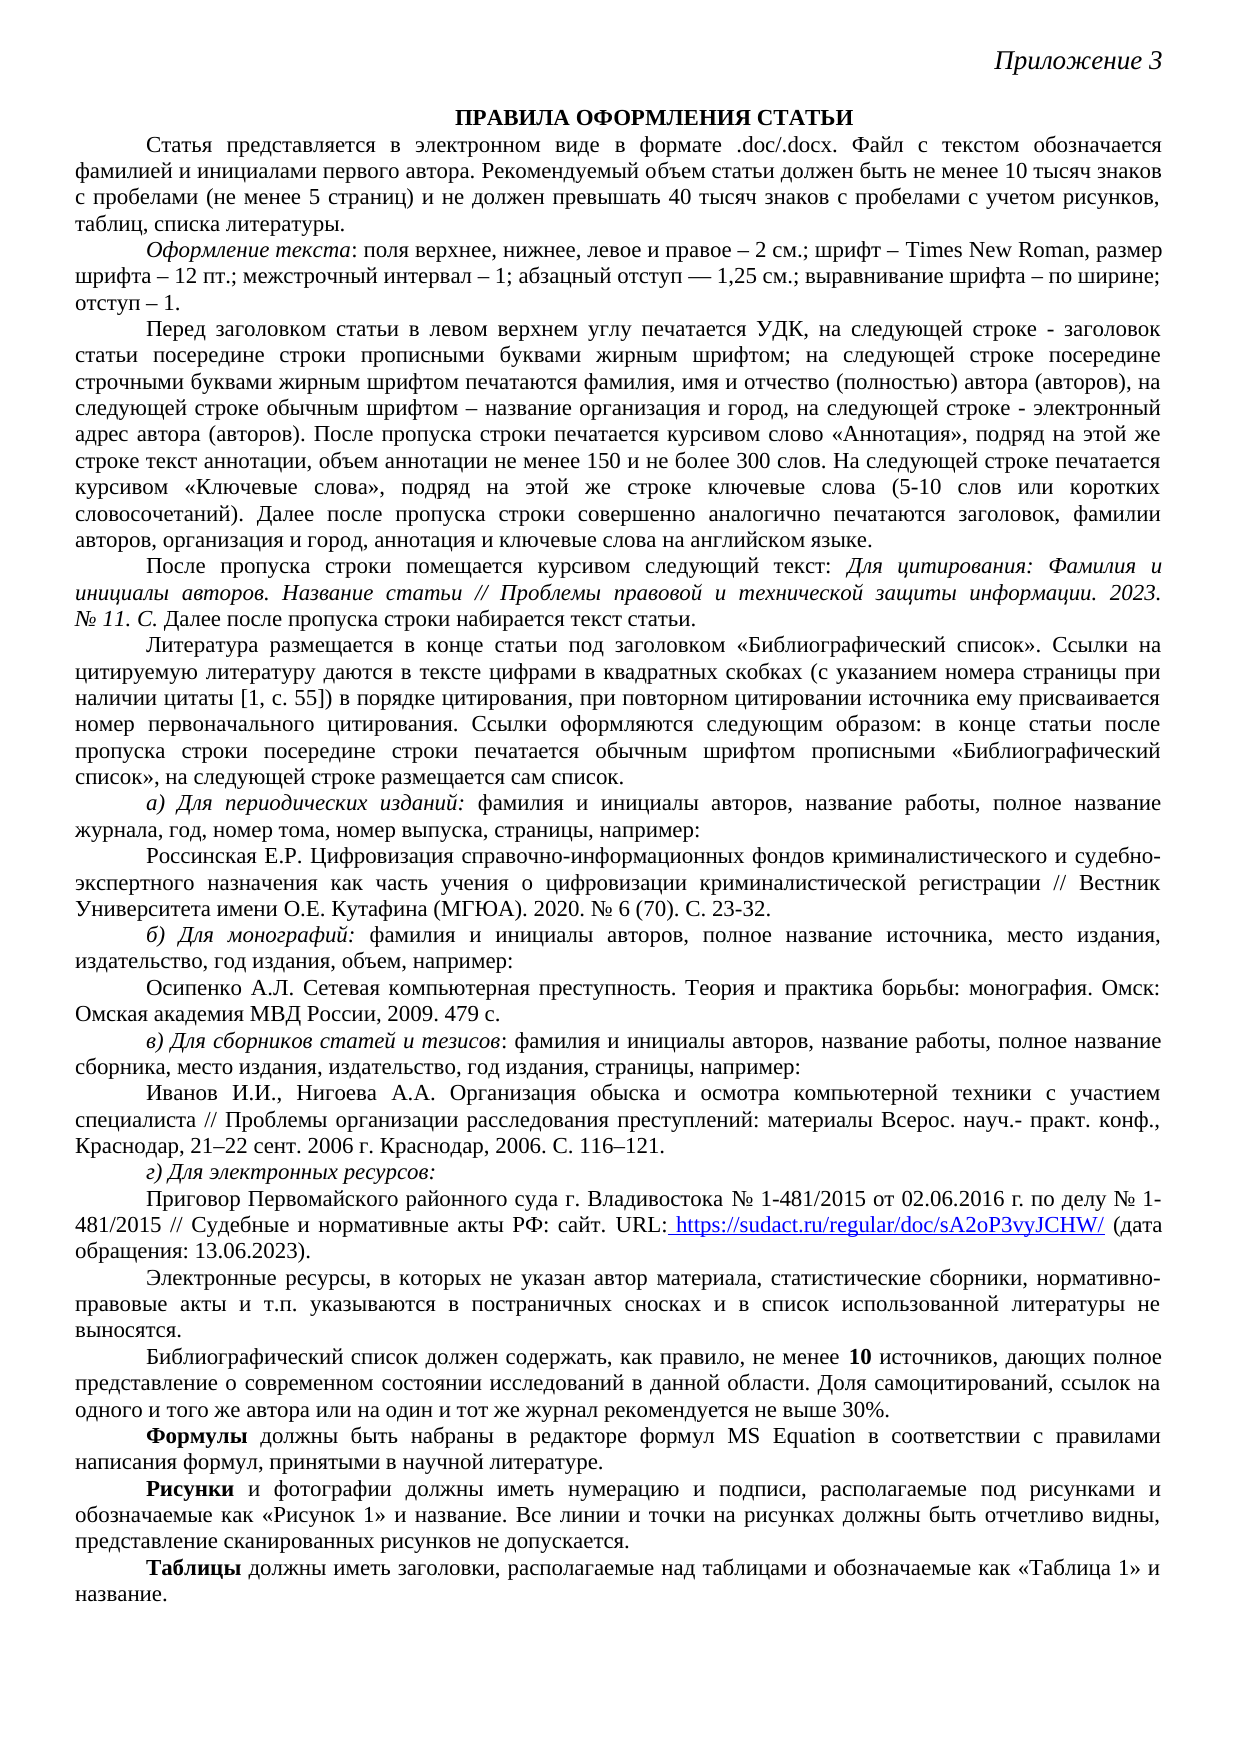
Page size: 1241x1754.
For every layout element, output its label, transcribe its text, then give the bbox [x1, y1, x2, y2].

text a) Для периодических изданий: фамилия и инициалы авторов, название работы, полное название журнала, год, номер тома, номер выпуска, страницы, например: [75, 789, 1162, 842]
text Приложение 3 [75, 44, 1162, 76]
text г) Для электронных ресурсов: [75, 1158, 1162, 1185]
text ПРАВИЛА ОФОРМЛЕНИЯ СТАТЬИ [75, 104, 1162, 131]
text Таблицы должны иметь заголовки, располагаемые над таблицами и обозначаемые как «Таблица 1» и название. [75, 1554, 1162, 1606]
text б) Для монографий: фамилия и инициалы авторов, полное название источника, место издания, издательство, год издания, объем, например: [75, 921, 1162, 974]
text Литература размещается в конце статьи под заголовком «Библиографический список». Ссылки на цитируемую литературу даются в тексте цифрами в квадратных скобках (с указанием номера страницы при наличии цитаты [1, с. 55]) в порядке цитирования, при повторном цитировании источника ему присваивается номер первоначального цитирования. Ссылки оформляются следующим образом: в конце статьи после пропуска строки посередине строки печатается обычным шрифтом прописными «Библиографический список», на следующей строке размещается сам список. [75, 631, 1162, 789]
text Электронные ресурсы, в которых не указан автор материала, статистические сборники, нормативно-правовые акты и т.п. указываются в постраничных сносках и в список использованной литературы не выносятся. [75, 1264, 1162, 1343]
text Иванов И.И., Нигоева А.А. Организация обыска и осмотра компьютерной техники с участием специалиста // Проблемы организации расследования преступлений: материалы Всерос. науч.- практ. конф., Краснодар, 21–22 сент. 2006 г. Краснодар, 2006. С. 116–121. [75, 1079, 1162, 1158]
text Россинская Е.Р. Цифровизация справочно-информационных фондов криминалистического и судебно-экспертного назначения как часть учения о цифровизации криминалистической регистрации // Вестник Университета имени О.Е. Кутафина (МГЮА). 2020. № 6 (70). С. 23-32. [75, 842, 1162, 921]
text в) Для сборников статей и тезисов: фамилия и инициалы авторов, название работы, полное название сборника, место издания, издательство, год издания, страницы, например: [75, 1027, 1162, 1079]
text Рисунки и фотографии должны иметь нумерацию и подписи, располагаемые под рисунками и обозначаемые как «Рисунок 1» и название. Все линии и точки на рисунках должны быть отчетливо видны, представление сканированных рисунков не допускается. [75, 1475, 1162, 1554]
text Приговор Первомайского районного суда г. Владивостока № 1-481/2015 от 02.06.2016 г. по делу № 1-481/2015 // Судебные и нормативные акты РФ: сайт. URL: https://sudact.ru/regular/doc/sA2oP3vyJCHW/ (дата обращения: 13.06.2023). [75, 1185, 1162, 1264]
text Перед заголовком статьи в левом верхнем углу печатается УДК, на следующей строке - заголовок статьи посередине строки прописными буквами жирным шрифтом; на следующей строке посередине строчными буквами жирным шрифтом печатаются фамилия, имя и отчество (полностью) автора (авторов), на следующей строке обычным шрифтом – название организация и город, на следующей строке - электронный адрес автора (авторов). После пропуска строки печатается курсивом слово «Аннотация», подряд на этой же строке текст аннотации, объем аннотации не менее 150 и не более 300 слов. На следующей строке печатается курсивом «Ключевые слова», подряд на этой же строке ключевые слова (5-10 слов или коротких словосочетаний). Далее после пропуска строки совершенно аналогично печатаются заголовок, фамилии авторов, организация и город, аннотация и ключевые слова на английском языке. [75, 315, 1162, 552]
text После пропуска строки помещается курсивом следующий текст: Для цитирования: Фамилия и инициалы авторов. Название статьи // Проблемы правовой и технической защиты информации. 2023. № 11. С. Далее после пропуска строки набирается текст статьи. [75, 552, 1162, 631]
text Статья представляется в электронном виде в формате .doc/.docx. Файл с текстом обозначается фамилией и инициалами первого автора. Рекомендуемый объем статьи должен быть не менее 10 тысяч знаков с пробелами (не менее 5 страниц) и не должен превышать 40 тысяч знаков с пробелами с учетом рисунков, таблиц, списка литературы. [75, 131, 1162, 236]
text Формулы должны быть набраны в редакторе формул MS Equation в соответствии с правилами написания формул, принятыми в научной литературе. [75, 1422, 1162, 1475]
text Оформление текста: поля верхнее, нижнее, левое и правое – 2 см.; шрифт – Times New Roman, размер шрифта – 12 пт.; межстрочный интервал – 1; абзацный отступ — 1,25 см.; выравнивание шрифта – по ширине; отступ – 1. [75, 236, 1162, 315]
text Осипенко А.Л. Сетевая компьютерная преступность. Теория и практика борьбы: монография. Омск: Омская академия МВД России, 2009. 479 c. [75, 974, 1162, 1027]
text Библиографический список должен содержать, как правило, не менее 10 источников, дающих полное представление о современном состоянии исследований в данной области. Доля самоцитирований, ссылок на одного и того же автора или на один и тот же журнал рекомендуется не выше 30%. [75, 1343, 1162, 1422]
